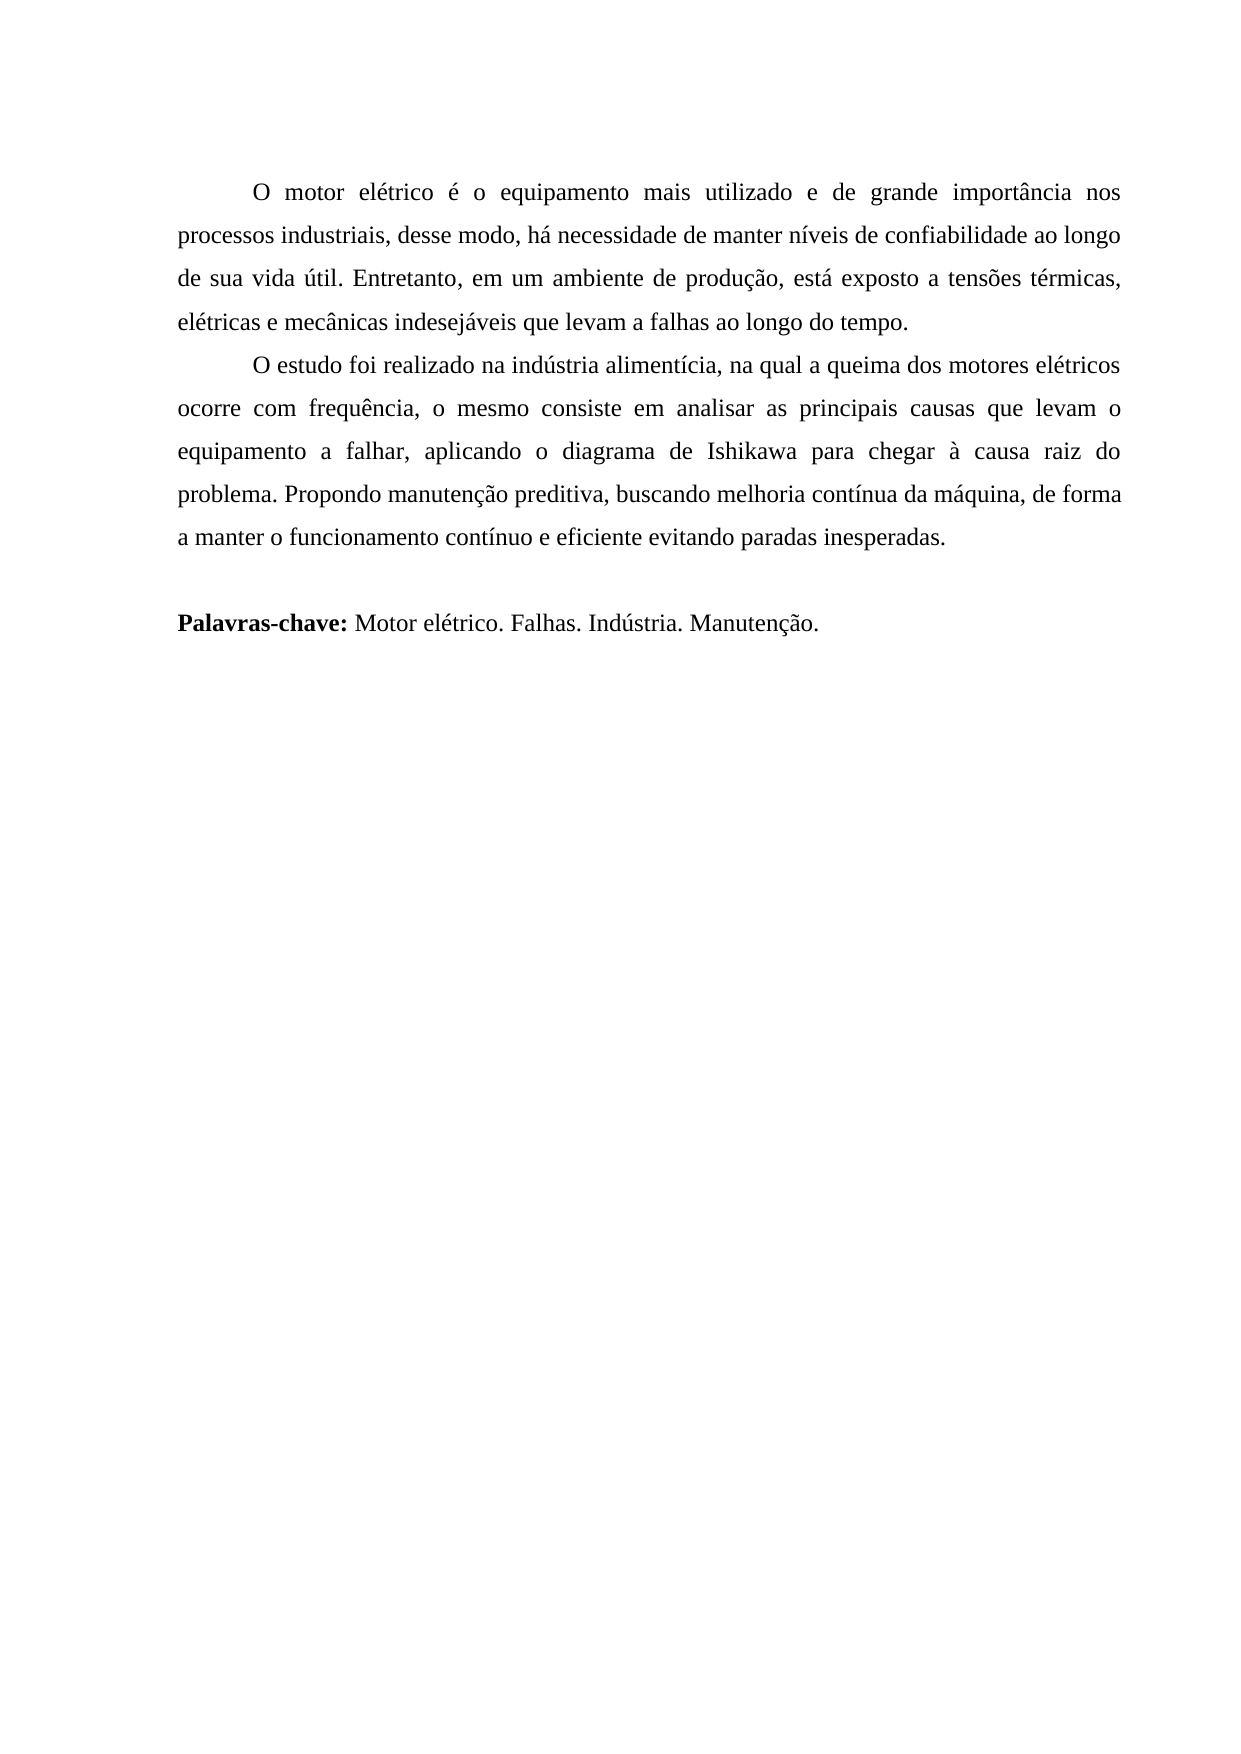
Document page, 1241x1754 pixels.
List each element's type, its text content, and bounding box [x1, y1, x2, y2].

text O estudo foi realizado na indústria alimentícia, na qual a queima dos motores elétricos ocorre com frequência, o mesmo consiste em analisar as principais causas que levam o equipamento a falhar, aplicando o diagrama de Ishikawa para chegar à causa raiz do problema. Propondo manutenção preditiva, buscando melhoria contínua da máquina, de forma a manter o funcionamento contínuo e eficiente evitando paradas inesperadas. [177, 350, 1122, 551]
text O motor elétrico é o equipamento mais utilizado e de grande importância nos processos industriais, desse modo, há necessidade de manter níveis de confiabilidade ao longo de sua vida útil. Entretanto, em um ambiente de produção, está exposto a tensões térmicas, elétricas e mecânicas indesejáveis ​​que levam a falhas ao longo do tempo. [177, 177, 1122, 335]
text Palavras-chave: Motor elétrico. Falhas. Indústria. Manutenção. [177, 608, 1122, 637]
